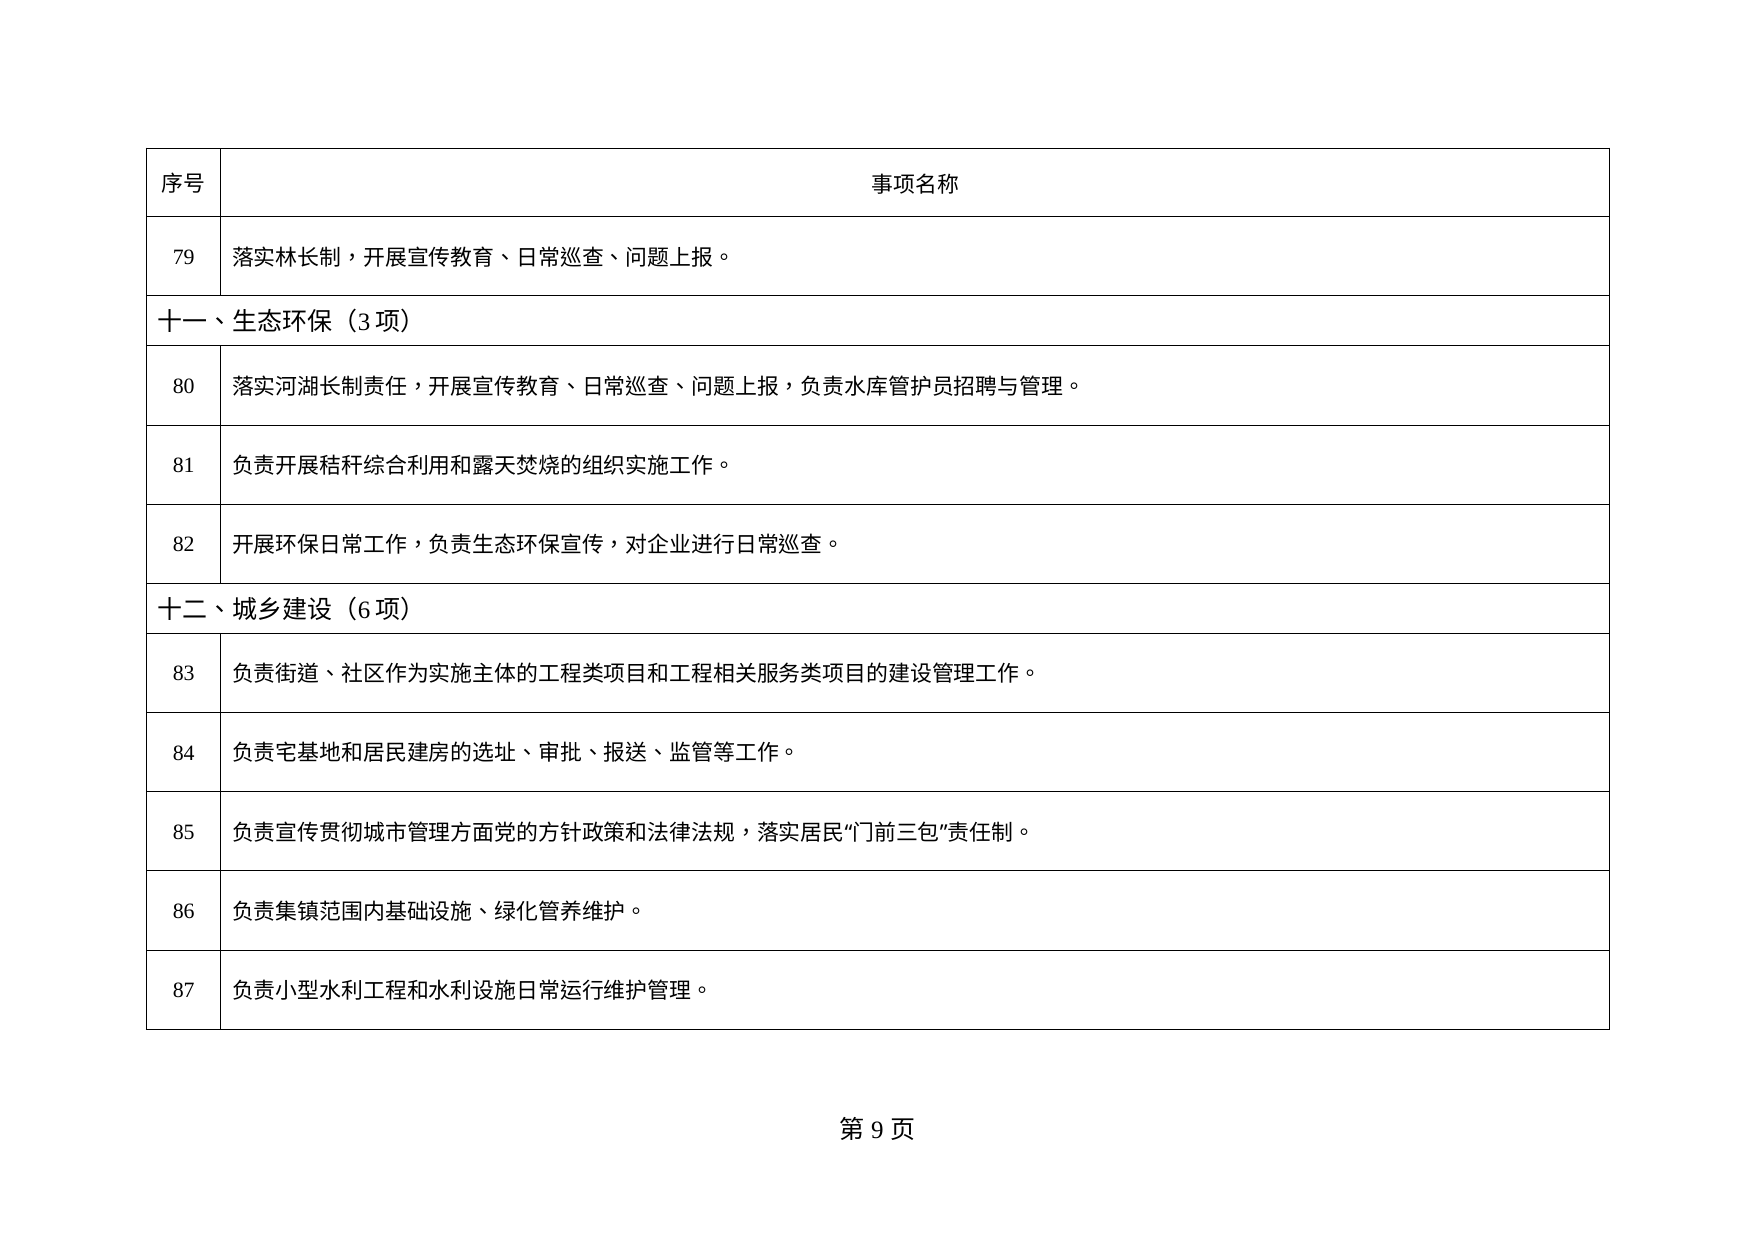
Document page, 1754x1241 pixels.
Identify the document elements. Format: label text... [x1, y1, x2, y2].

table_cell 负责开展秸秆综合利用和露天焚烧的组织实施工作。 [221, 426, 1609, 504]
table_header 序号 [147, 149, 220, 216]
table_cell 负责集镇范围内基础设施、绿化管养维护。 [221, 871, 1609, 949]
table_cell 82 [147, 505, 220, 583]
table_cell 负责宣传贯彻城市管理方面党的方针政策和法律法规，落实居民“门前三包”责任制。 [221, 792, 1609, 870]
table_cell 87 [147, 951, 220, 1029]
table_header 事项名称 [221, 149, 1609, 216]
table_cell 负责街道、社区作为实施主体的工程类项目和工程相关服务类项目的建设管理工作。 [221, 634, 1609, 712]
table_cell 十二、城乡建设（6项） [147, 584, 1609, 633]
table_cell 负责宅基地和居民建房的选址、审批、报送、监管等工作。 [221, 713, 1609, 791]
table_cell 84 [147, 713, 220, 791]
table_cell 负责小型水利工程和水利设施日常运行维护管理。 [221, 951, 1609, 1029]
table_cell 开展环保日常工作，负责生态环保宣传，对企业进行日常巡查。 [221, 505, 1609, 583]
table_cell 85 [147, 792, 220, 870]
table_cell 83 [147, 634, 220, 712]
table_cell 80 [147, 346, 220, 424]
table_cell 十一、生态环保（3项） [147, 296, 1609, 345]
table_cell 落实河湖长制责任，开展宣传教育、日常巡查、问题上报，负责水库管护员招聘与管理。 [221, 346, 1609, 424]
table_cell 81 [147, 426, 220, 504]
table_cell 落实林长制，开展宣传教育、日常巡查、问题上报。 [221, 217, 1609, 295]
table_cell 79 [147, 217, 220, 295]
table_cell 86 [147, 871, 220, 949]
